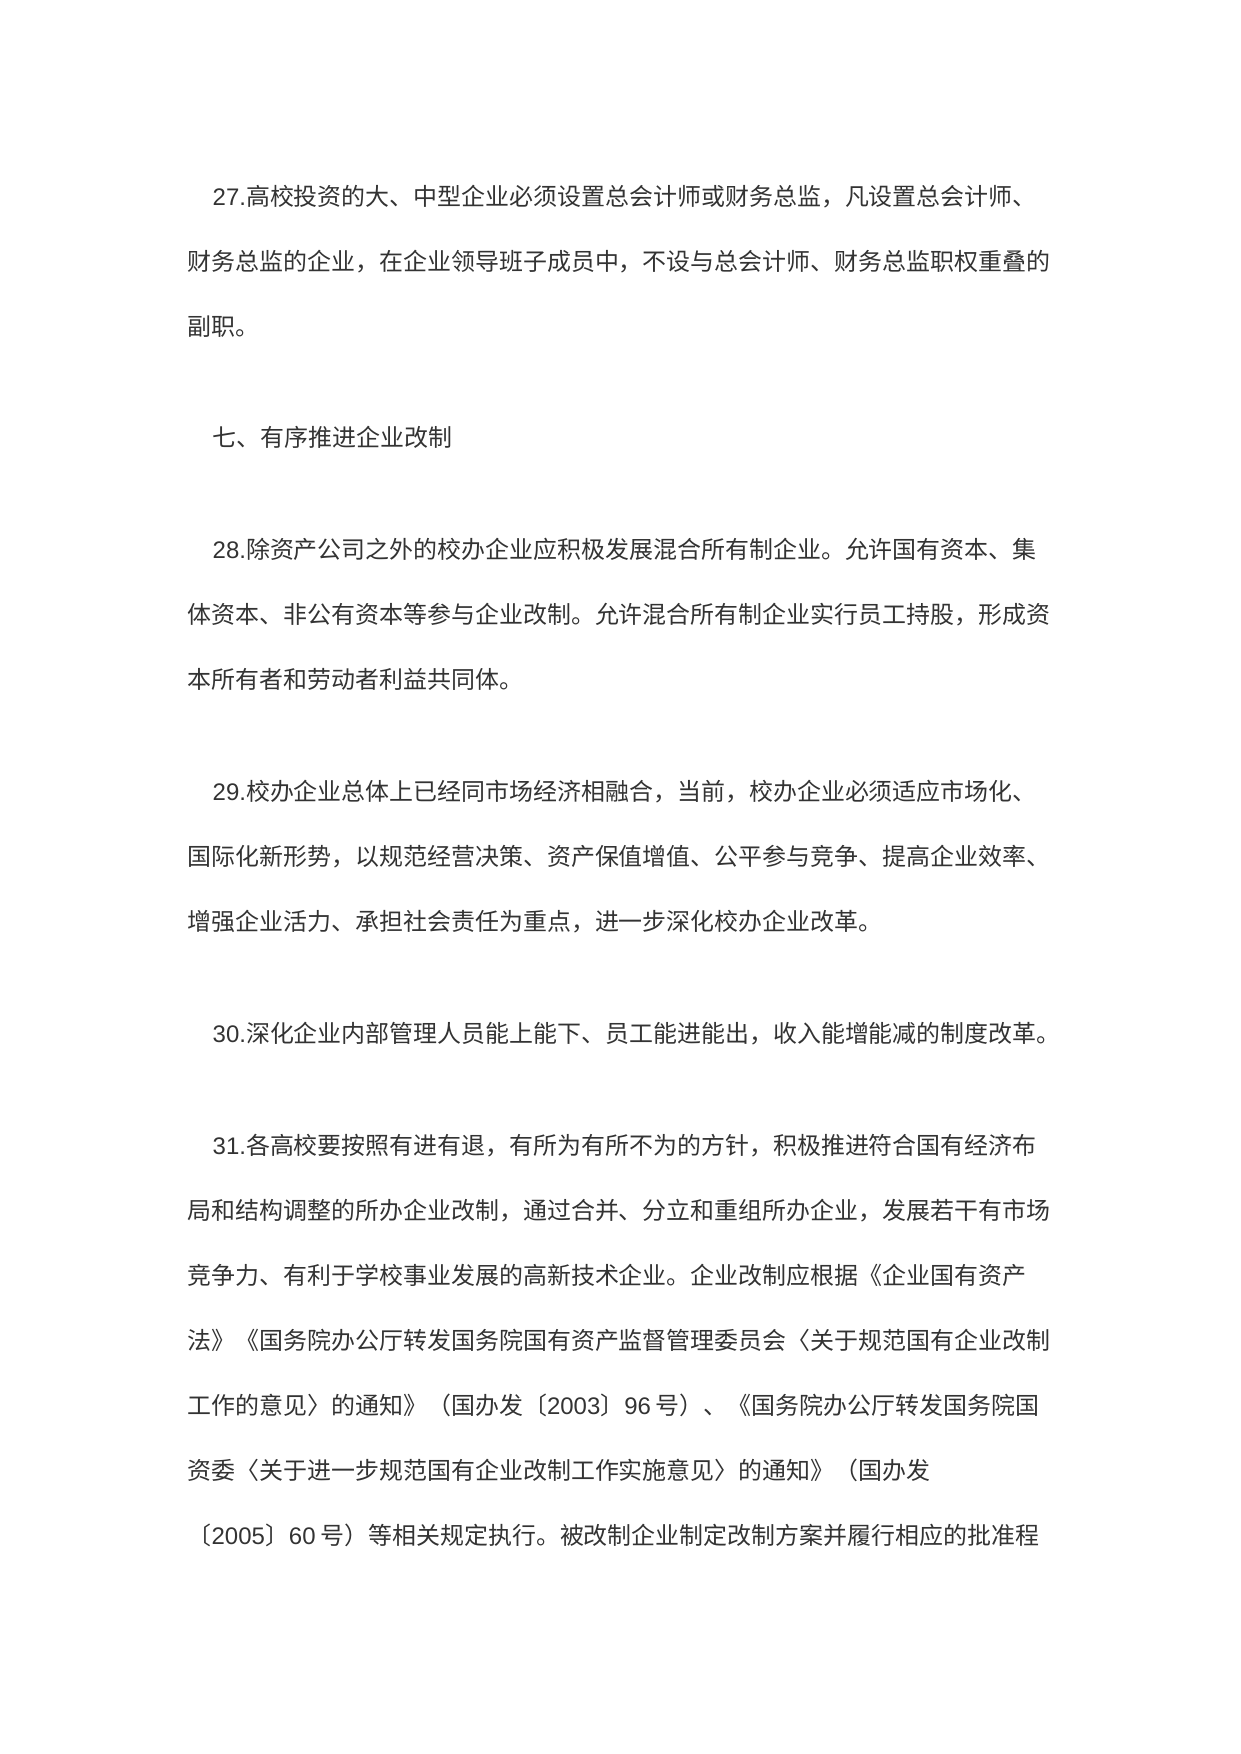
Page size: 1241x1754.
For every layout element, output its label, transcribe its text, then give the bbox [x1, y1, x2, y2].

text 27.高校投资的大、中型企业必须设置总会计师或财务总监，凡设置总会计师、财务总监的企业，在企业领导班子成员中，不设与总会计师、财务总监职权重叠的副职。 [187, 162, 1053, 357]
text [187, 1111, 1053, 1566]
text 29.校办企业总体上已经同市场经济相融合，当前，校办企业必须适应市场化、国际化新形势，以规范经营决策、资产保值增值、公平参与竞争、提高企业效率、增强企业活力、承担社会责任为重点，进一步深化校办企业改革。 [187, 758, 1053, 953]
text 七、有序推进企业改制 [187, 404, 1053, 469]
text 30.深化企业内部管理人员能上能下、员工能进能出，收入能增能减的制度改革。 [187, 999, 1053, 1064]
text 28.除资产公司之外的校办企业应积极发展混合所有制企业。允许国有资本、集体资本、非公有资本等参与企业改制。允许混合所有制企业实行员工持股，形成资本所有者和劳动者利益共同体。 [187, 516, 1053, 711]
